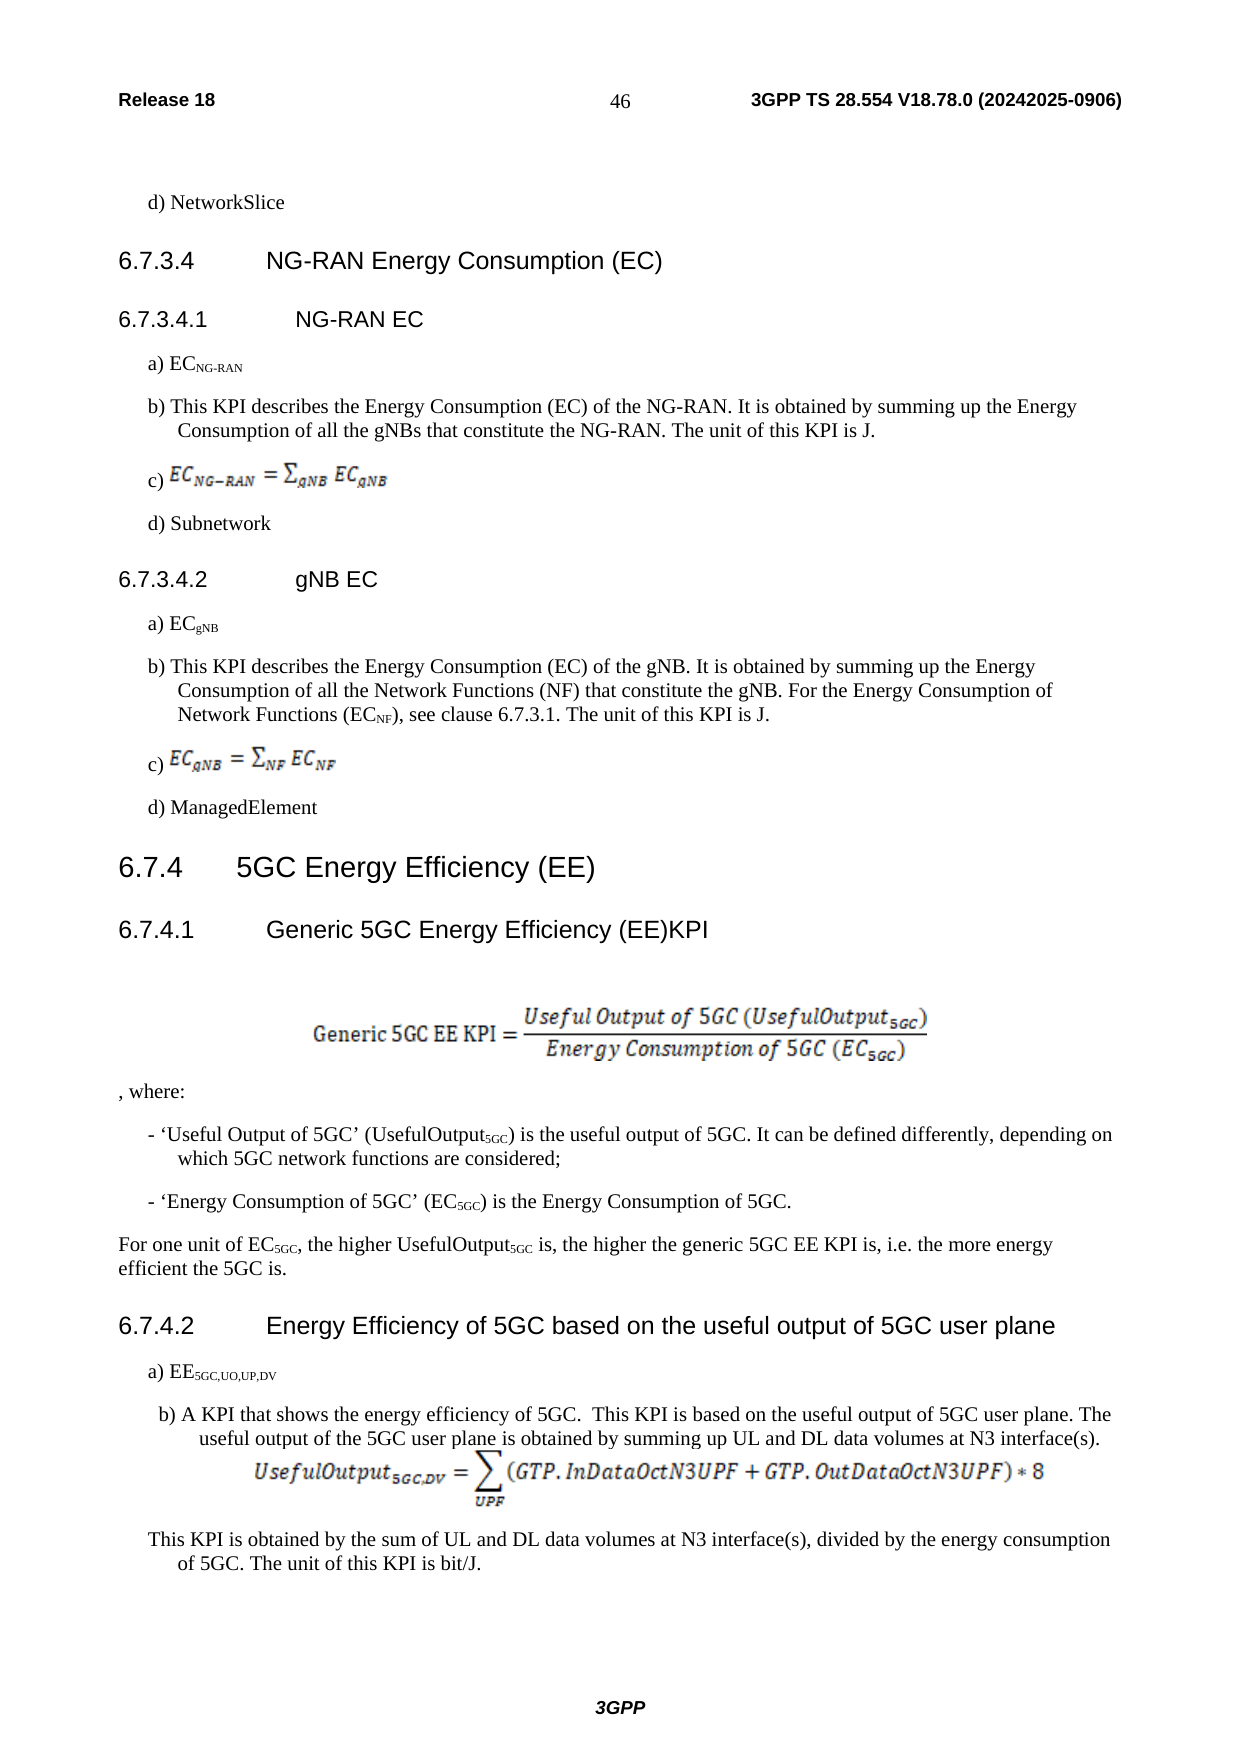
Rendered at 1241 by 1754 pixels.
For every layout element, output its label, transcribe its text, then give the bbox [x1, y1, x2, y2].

text - ‘Useful Output of 5GC’ (UsefulOutput5GC) is the useful output of 5GC. It can be defined differently, depending on which 5GC network functions are considered; [148, 1122, 1122, 1170]
text b) This KPI describes the Energy Consumption (EC) of the gNB. It is obtained by summing up the Energy Consumption of all the Network Functions (NF) that constitute the gNB. For the Energy Consumption of Network Functions (ECNF), see clause 6.7.3.1. The unit of this KPI is J. [148, 654, 1122, 726]
text d) ManagedElement [148, 795, 1122, 819]
text a) EE5GC,UO,UP,DV [148, 1359, 1122, 1383]
subtitle 6.7.3.4.2 gNB EC [118, 566, 1122, 592]
picture [313, 1005, 927, 1061]
text c) [148, 460, 1122, 492]
text This KPI is obtained by the sum of UL and DL data volumes at N3 interface(s), divided by the energy consumption of 5GC. The unit of this KPI is bit/J. [148, 1527, 1122, 1575]
subtitle 6.7.4 5GC Energy Efficiency (EE) [118, 851, 1122, 884]
text b) This KPI describes the Energy Consumption (EC) of the NG-RAN. It is obtained by summing up the Energy Consumption of all the gNBs that constitute the NG-RAN. The unit of this KPI is J. [148, 393, 1122, 442]
subtitle 6.7.4.1 Generic 5GC Energy Efficiency (EE)KPI [118, 915, 1122, 944]
text a) ECgNB [148, 611, 1122, 635]
text For one unit of EC5GC, the higher UsefulOutput5GC is, the higher the generic 5GC EE KPI is, i.e. the more energy efficient the 5GC is. [118, 1232, 1122, 1280]
picture [254, 1449, 1045, 1508]
picture [169, 744, 336, 772]
text - ‘Energy Consumption of 5GC’ (EC5GC) is the Energy Consumption of 5GC. [148, 1189, 1122, 1213]
subtitle 6.7.3.4 NG-RAN Energy Consumption (EC) [118, 246, 1122, 274]
text , where: [118, 1079, 1122, 1103]
text a) ECNG-RAN [148, 351, 1122, 375]
text c) [148, 745, 1122, 776]
text d) Subnetwork [148, 511, 1122, 535]
text d) NetworkSlice [148, 190, 1122, 214]
subtitle 6.7.3.4.1 NG-RAN EC [118, 306, 1122, 332]
subtitle 6.7.4.2 Energy Efficiency of 5GC based on the useful output of 5GC user plane [118, 1311, 1122, 1340]
picture [169, 460, 389, 488]
